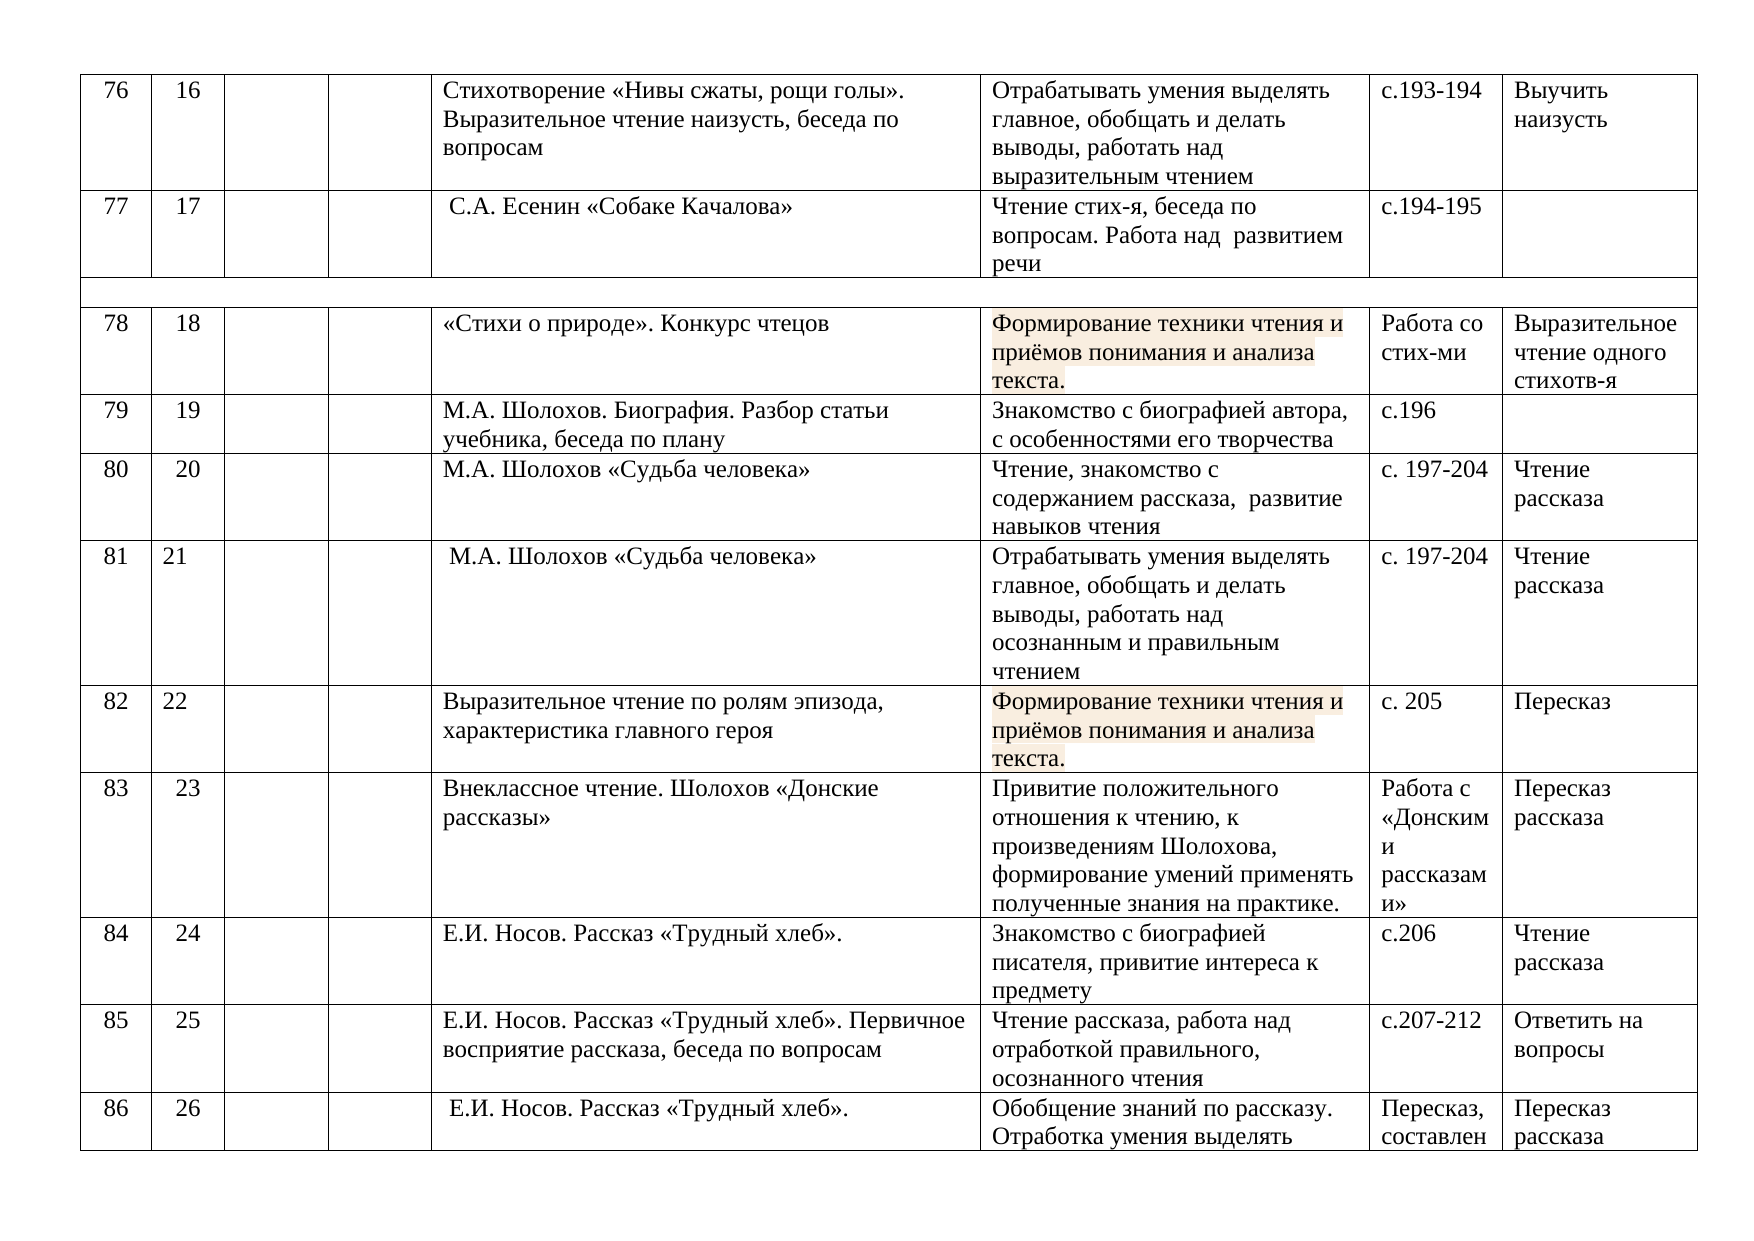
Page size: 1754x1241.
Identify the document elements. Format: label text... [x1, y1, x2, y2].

table_cell [225, 454, 328, 540]
table_cell [329, 1093, 431, 1150]
table_cell 82 [81, 686, 151, 772]
table_cell с.194-195 [1370, 191, 1502, 277]
table_cell [329, 395, 431, 453]
table_cell М.А. Шолохов. Биография. Разбор статьи учебника, беседа по плану [432, 395, 980, 453]
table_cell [1370, 1093, 1502, 1150]
table_cell [329, 541, 431, 685]
table_cell Внеклассное чтение. Шолохов «Донские рассказы» [432, 773, 980, 917]
table_cell Выразительное чтение по ролям эпизода, характеристика главного героя [432, 686, 980, 772]
table_cell Стихотворение «Нивы сжаты, рощи голы». Выразительное чтение наизусть, беседа по вопросам [432, 75, 980, 190]
table_cell Чтение рассказа [1503, 454, 1697, 540]
table_cell 83 [81, 773, 151, 917]
table_cell Чтение рассказа [1503, 918, 1697, 1004]
table_cell Чтение рассказа, работа над отработкой правильного, осознанного чтения [981, 1005, 1369, 1092]
table_cell [81, 278, 1697, 307]
table_cell 79 [81, 395, 151, 453]
table_cell Работа со стих-ми [1370, 308, 1502, 394]
table_cell Пересказ рассказа [1503, 1093, 1697, 1150]
table_cell Чтение рассказа [1503, 541, 1697, 685]
table_cell [329, 454, 431, 540]
table_cell [225, 191, 328, 277]
table_cell с.193-194 [1370, 75, 1502, 190]
table_cell Формирование техники чтения и приёмов понимания и анализа текста. [981, 686, 1369, 772]
table_cell Пересказ [1503, 686, 1697, 772]
table_cell [329, 308, 431, 394]
table_cell 23 [152, 773, 224, 917]
table_cell 78 [81, 308, 151, 394]
table_cell с. 197-204 [1370, 541, 1502, 685]
table_cell [1503, 395, 1697, 453]
table_cell 26 [152, 1093, 224, 1150]
table_cell Пересказ рассказа [1503, 773, 1697, 917]
table_cell Привитие положительного отношения к чтению, к произведениям Шолохова, формирование умений применять полученные знания на практике. [981, 773, 1369, 917]
table_cell 80 [81, 454, 151, 540]
table_cell Е.И. Носов. Рассказ «Трудный хлеб». [432, 918, 980, 1004]
table_cell «Стихи о природе». Конкурс чтецов [432, 308, 980, 394]
table_cell Ответить на вопросы [1503, 1005, 1697, 1092]
table_cell [1503, 191, 1697, 277]
table_cell 86 [81, 1093, 151, 1150]
table_cell Отрабатывать умения выделять главное, обобщать и делать выводы, работать над выразительным чтением [981, 75, 1369, 190]
table_cell 81 [81, 541, 151, 685]
table_cell 21 [152, 541, 224, 685]
table_cell Выразительное чтение одного стихотв-я [1503, 308, 1697, 394]
table_cell 76 [81, 75, 151, 190]
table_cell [981, 1093, 1369, 1150]
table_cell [432, 1093, 980, 1150]
table_cell М.А. Шолохов «Судьба человека» [432, 454, 980, 540]
table_cell 16 [152, 75, 224, 190]
table_cell [225, 686, 328, 772]
table_cell Чтение, знакомство с содержанием рассказа, развитие навыков чтения [981, 454, 1369, 540]
table_cell 77 [81, 191, 151, 277]
table_cell [329, 918, 431, 1004]
table_cell с.207-212 [1370, 1005, 1502, 1092]
table_cell 24 [152, 918, 224, 1004]
table_cell 17 [152, 191, 224, 277]
table_cell Формирование техники чтения и приёмов понимания и анализа текста. [1065, 308, 1369, 394]
table_cell 84 [81, 918, 151, 1004]
table_cell [225, 541, 328, 685]
table_cell [329, 75, 431, 190]
table_cell Е.И. Носов. Рассказ «Трудный хлеб». Первичное восприятие рассказа, беседа по вопросам [432, 1005, 980, 1092]
table_cell Чтение стих-я, беседа по вопросам. Работа над развитием речи [981, 191, 1369, 277]
table_cell 85 [81, 1005, 151, 1092]
table_cell М.А. Шолохов «Судьба человека» [432, 541, 980, 685]
table_cell [329, 1005, 431, 1092]
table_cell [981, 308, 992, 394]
table_cell с. 205 [1370, 686, 1502, 772]
table_cell [329, 191, 431, 277]
table_cell с.196 [1370, 395, 1502, 453]
table_cell 22 [152, 686, 224, 772]
table_cell 18 [152, 308, 224, 394]
table_cell [225, 75, 328, 190]
table_cell [225, 1005, 328, 1092]
table_cell [329, 773, 431, 917]
table_cell Отрабатывать умения выделять главное, обобщать и делать выводы, работать над осознанным и правильным чтением [981, 541, 1369, 685]
table_cell [225, 308, 328, 394]
table_cell с. 197-204 [1370, 454, 1502, 540]
table_cell 19 [152, 395, 224, 453]
table_cell [329, 686, 431, 772]
table_cell Знакомство с биографией автора, с особенностями его творчества [981, 395, 1369, 453]
table_cell С.А. Есенин «Собаке Качалова» [432, 191, 980, 277]
table_cell [225, 918, 328, 1004]
table_cell 20 [152, 454, 224, 540]
table_cell [225, 1093, 328, 1150]
table_cell [225, 395, 328, 453]
table_cell с.206 [1370, 918, 1502, 1004]
table_cell [225, 773, 328, 917]
table_cell 25 [152, 1005, 224, 1092]
table_cell Знакомство с биографией писателя, привитие интереса к предмету [981, 918, 1369, 1004]
table_cell Работа с «Донскими рассказами» [1370, 773, 1502, 917]
table_cell Выучить наизусть [1503, 75, 1697, 190]
